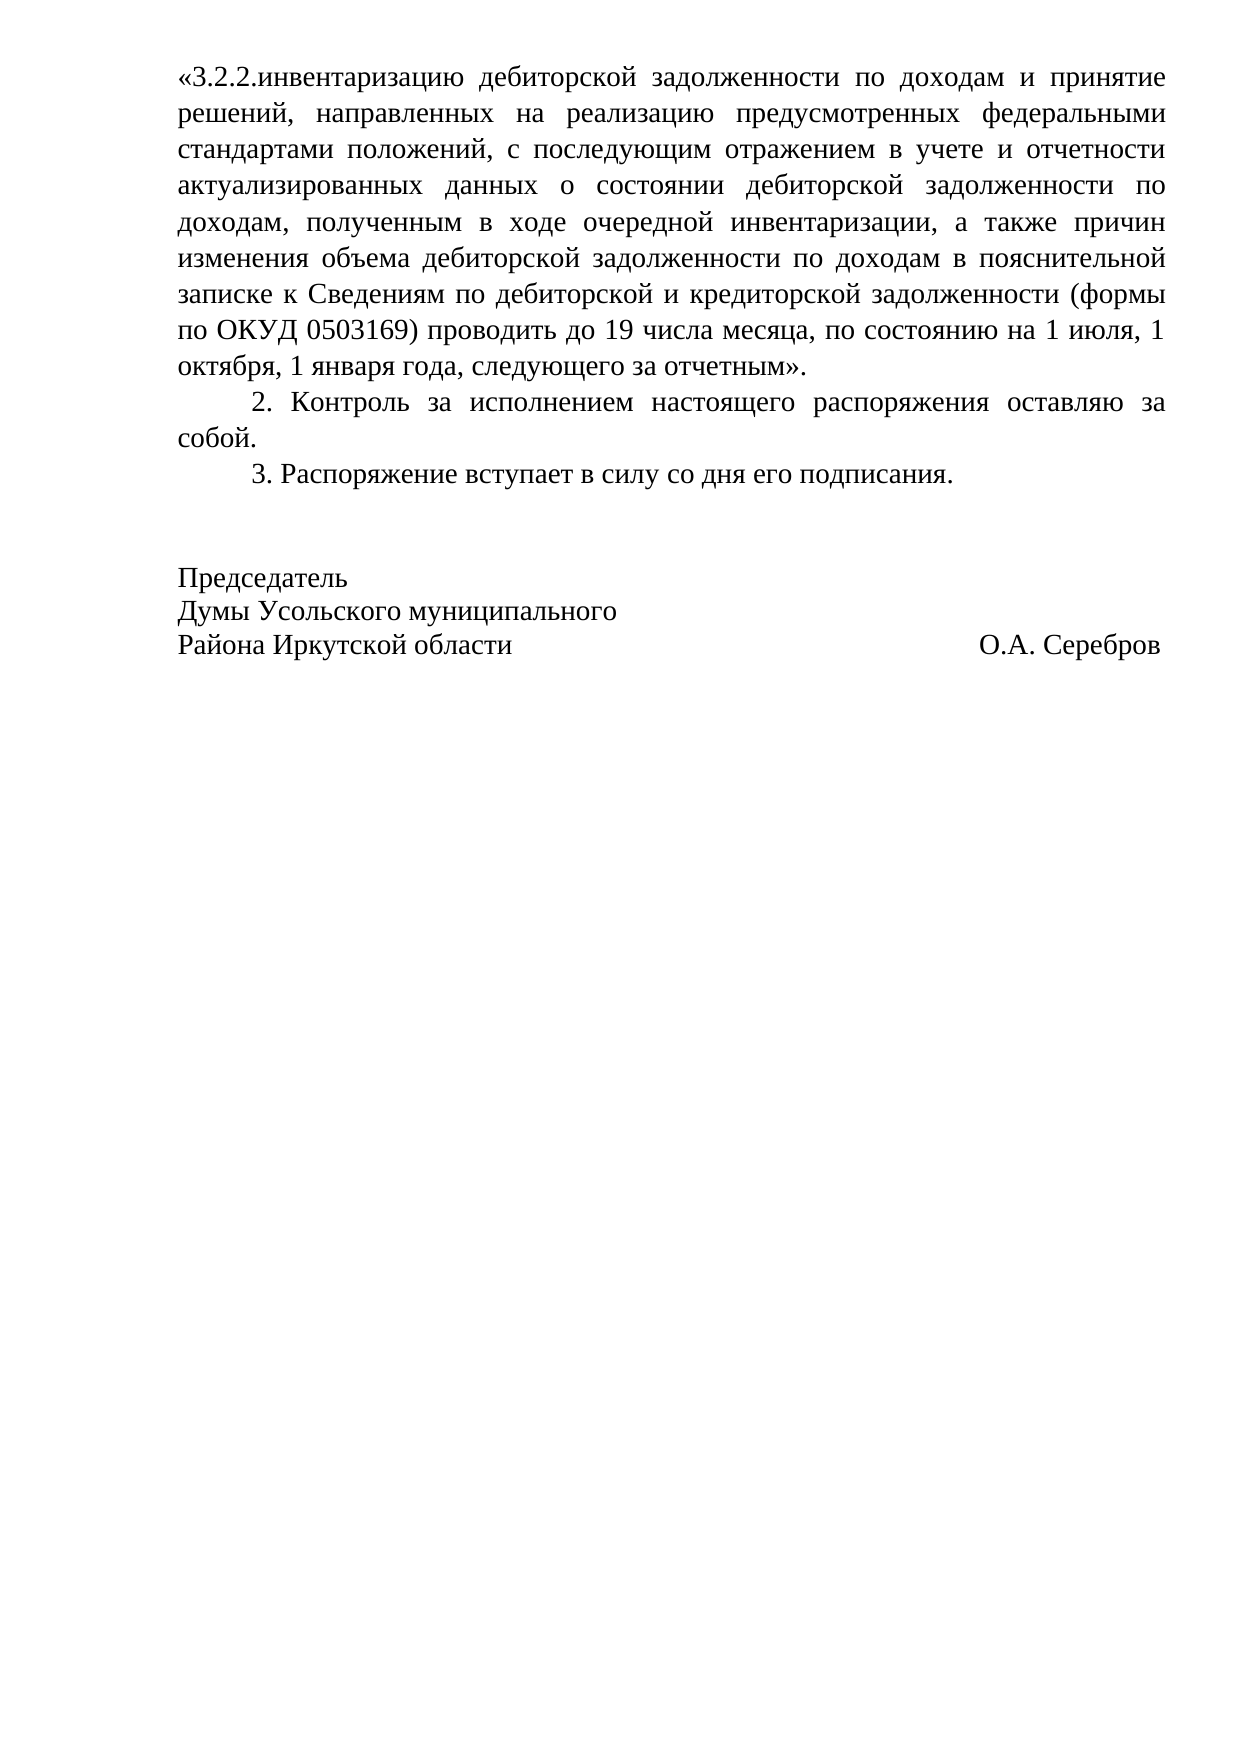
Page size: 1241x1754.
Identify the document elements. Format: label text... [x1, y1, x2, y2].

text «3.2.2.инвентаризацию дебиторской задолженности по доходам и принятие решений, направленных на реализацию предусмотренных федеральными стандартами положений, с последующим отражением в учете и отчетности актуализированных данных о состоянии дебиторской задолженности по доходам, полученным в ходе очередной инвентаризации, а также причин изменения объема дебиторской задолженности по доходам в пояснительной записке к Сведениям по дебиторской и кредиторской задолженности (формы по ОКУД 0503169) проводить до 19 числа месяца, по состоянию на 1 июля, 1 октября, 1 января года, следующего за отчетным». [177, 59, 1167, 382]
text 2. Контроль за исполнением настоящего распоряжения оставляю за собой. [177, 384, 1167, 454]
text Района Иркутской области О.А. Серебров [177, 627, 1167, 661]
text 3. Распоряжение вступает в силу со дня его подписания. [177, 457, 1167, 490]
text Думы Усольского муниципального [177, 593, 1167, 627]
text Председатель [177, 560, 1167, 593]
